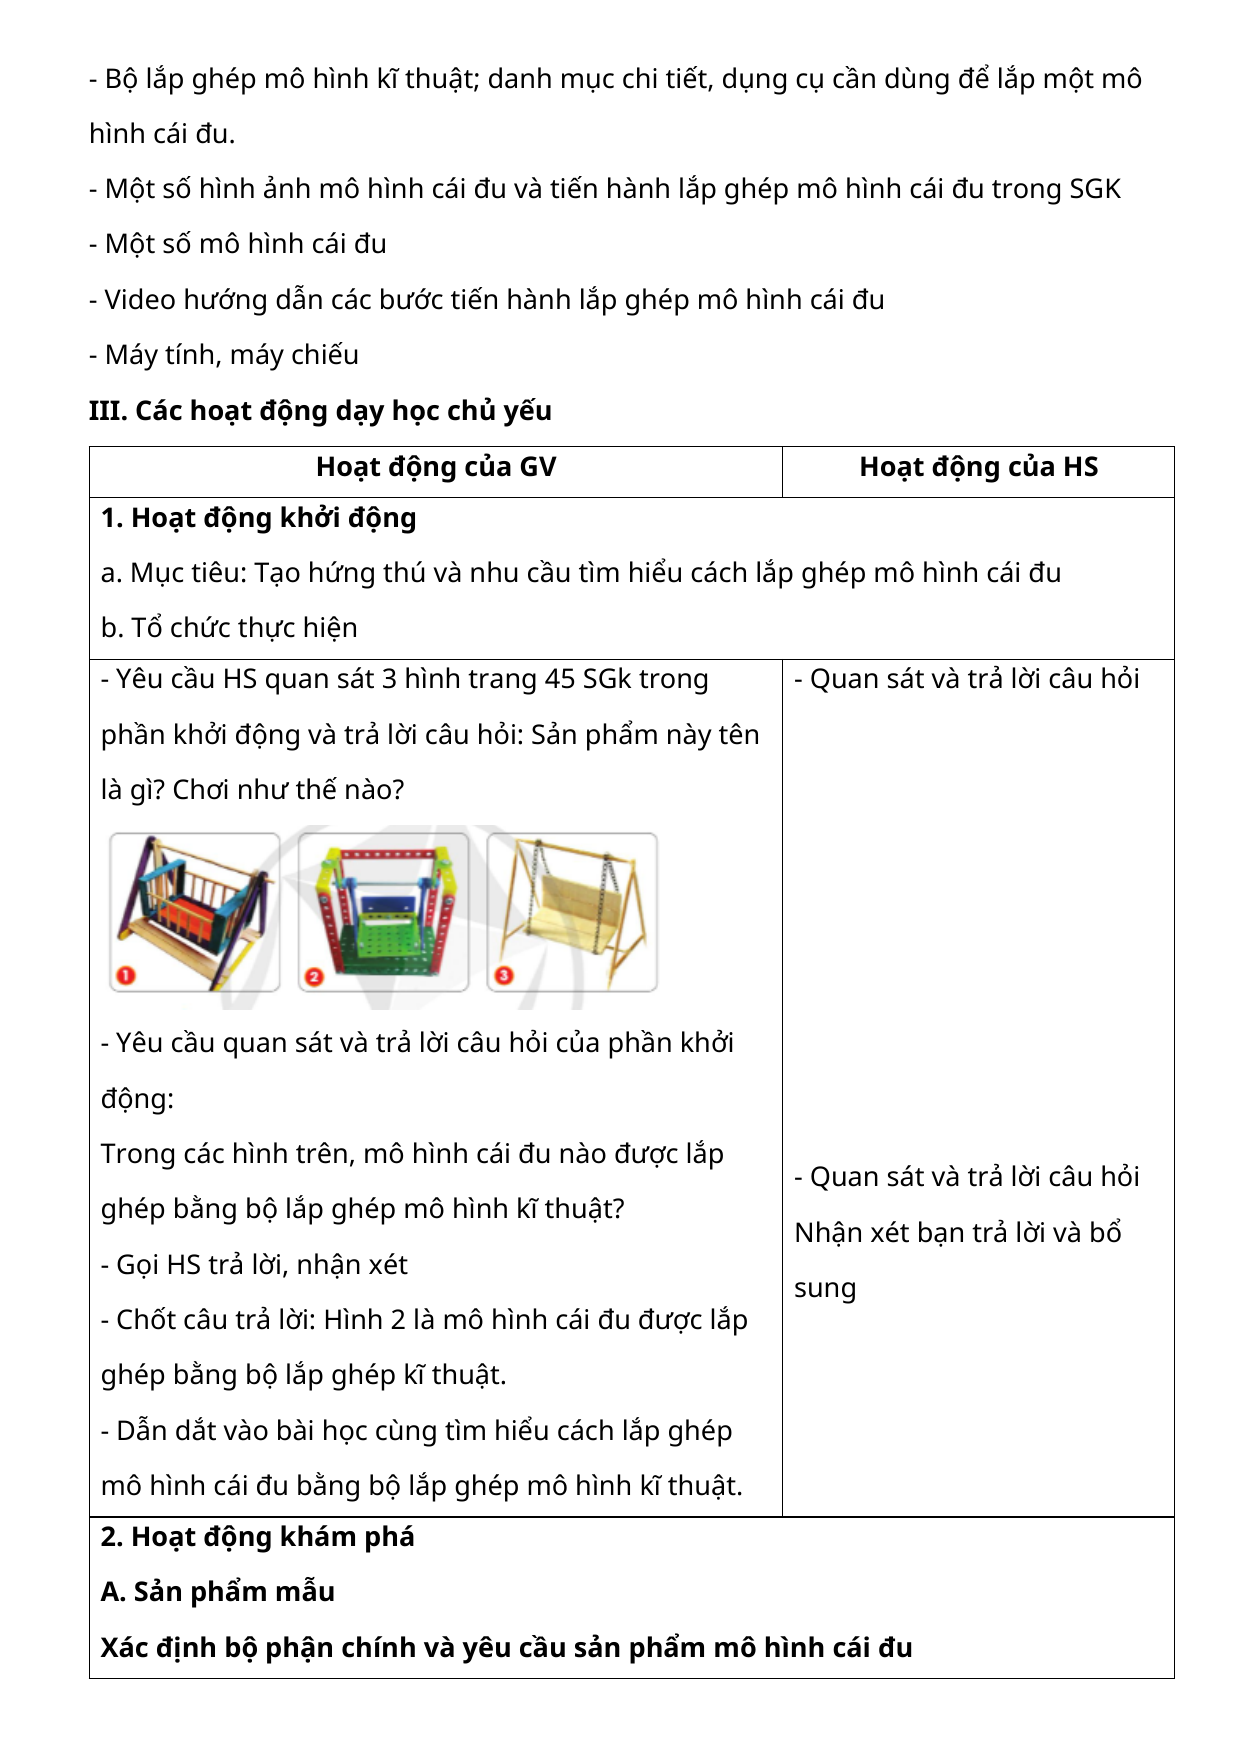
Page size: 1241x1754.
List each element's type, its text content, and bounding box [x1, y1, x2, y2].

picture [100, 825, 680, 1010]
table_cell - Quan sát và trả lời câu hỏi - Quan sát và trả lời câu hỏi Nhận xét bạn trả lời và bổ sung [783, 660, 1174, 1516]
text - Máy tính, máy chiếu [89, 336, 1175, 372]
text - Video hướng dẫn các bước tiến hành lắp ghép mô hình cái đu [89, 280, 1175, 317]
table_header Hoạt động của GV [90, 447, 782, 497]
table_cell - Yêu cầu HS quan sát 3 hình trang 45 SGk trong phần khởi động và trả lời câu hỏi: Sản phẩm này tên là gì? Chơi như thế nào? - Yêu cầu quan sát và trả lời câu hỏi của phần khởi động: Trong các hình trên, mô hình cái đu nào được lắp ghép bằng bộ lắp ghép mô hình kĩ thuật? - Gọi HS trả lời, nhận xét - Chốt câu trả lời: Hình 2 là mô hình cái đu được lắp ghép bằng bộ lắp ghép kĩ thuật. - Dẫn dắt vào bài học cùng tìm hiểu cách lắp ghép mô hình cái đu bằng bộ lắp ghép mô hình kĩ thuật. [90, 660, 782, 1516]
text - Một số mô hình cái đu [89, 225, 1175, 262]
text - Bộ lắp ghép mô hình kĩ thuật; danh mục chi tiết, dụng cụ cần dùng để lắp một mô hình cái đu. [89, 59, 1175, 151]
table_cell 1. Hoạt động khởi động a. Mục tiêu: Tạo hứng thú và nhu cầu tìm hiểu cách lắp ghép mô hình cái đu b. Tổ chức thực hiện [90, 498, 1174, 659]
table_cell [90, 1518, 1174, 1678]
text III. Các hoạt động dạy học chủ yếu [89, 391, 1175, 428]
table_header Hoạt động của HS [783, 447, 1174, 497]
text - Một số hình ảnh mô hình cái đu và tiến hành lắp ghép mô hình cái đu trong SGK [89, 170, 1175, 207]
